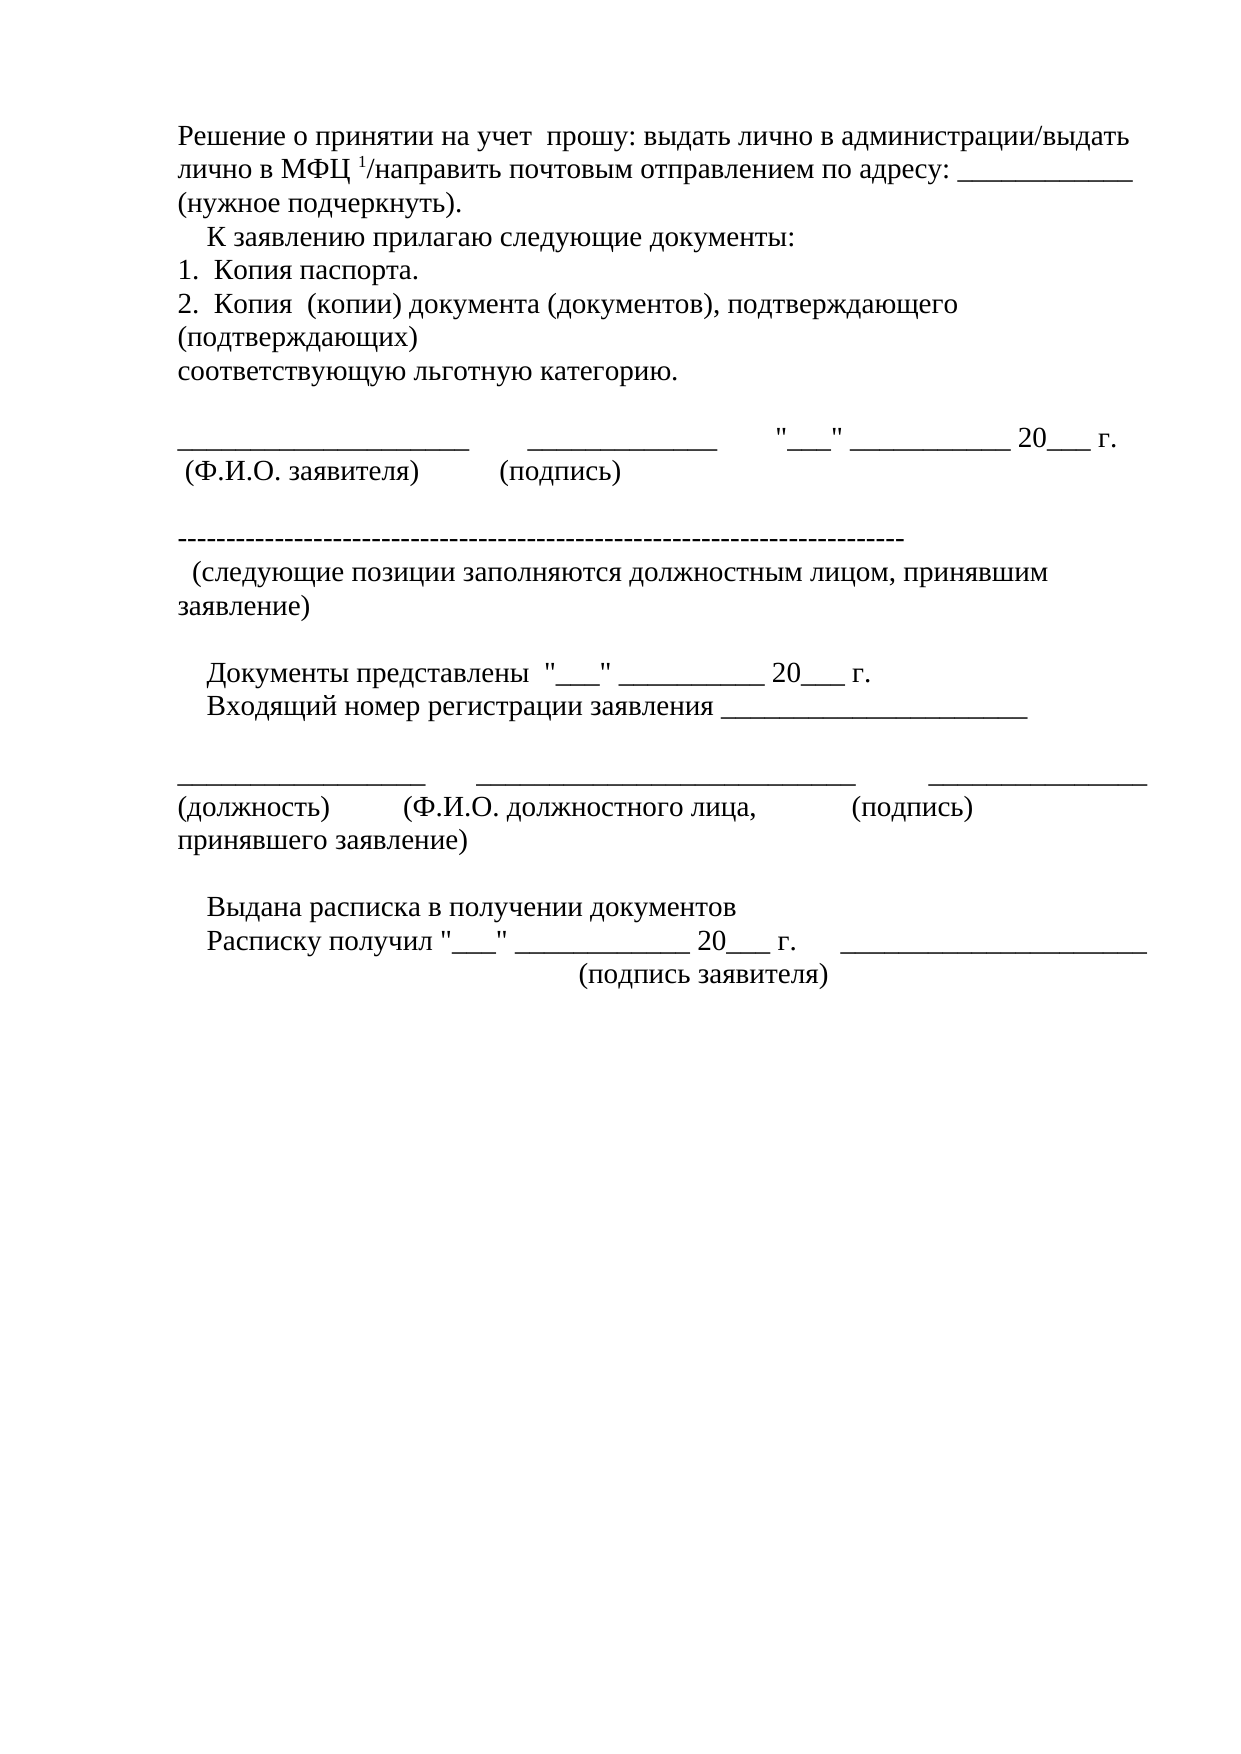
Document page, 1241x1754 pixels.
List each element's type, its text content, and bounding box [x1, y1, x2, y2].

text (следующие позиции заполняются должностным лицом, принявшим заявление) [177, 554, 1152, 621]
text 2. Копия (копии) документа (документов), подтверждающего (подтверждающих) [177, 286, 1152, 353]
text Решение о принятии на учет прошу: выдать лично в администрации/выдать лично в МФЦ 1/направить почтовым отправлением по адресу: ____________ (нужное подчеркнуть). [177, 118, 1152, 219]
text --------------------------------------------------------------------------- [177, 521, 1152, 554]
text Документы представлены "___" __________ 20___ г. [177, 655, 1152, 688]
text принявшего заявление) [177, 822, 1152, 856]
text Входящий номер регистрации заявления _____________________ [177, 688, 1152, 722]
text Выдана расписка в получении документов [177, 889, 1152, 923]
text (Ф.И.О. заявителя) (подпись) [177, 453, 1152, 487]
text _________________ __________________________ _______________ [177, 755, 1152, 789]
text 1. Копия паспорта. [177, 252, 1152, 286]
text соответствующую льготную категорию. [177, 353, 1152, 386]
text (подпись заявителя) [177, 957, 1152, 990]
text К заявлению прилагаю следующие документы: [177, 219, 1152, 252]
text Расписку получил "___" ____________ 20___ г. _____________________ [177, 923, 1152, 957]
text (должность) (Ф.И.О. должностного лица, (подпись) [177, 789, 1152, 822]
text ____________________ _____________ "___" ___________ 20___ г. [177, 420, 1152, 453]
